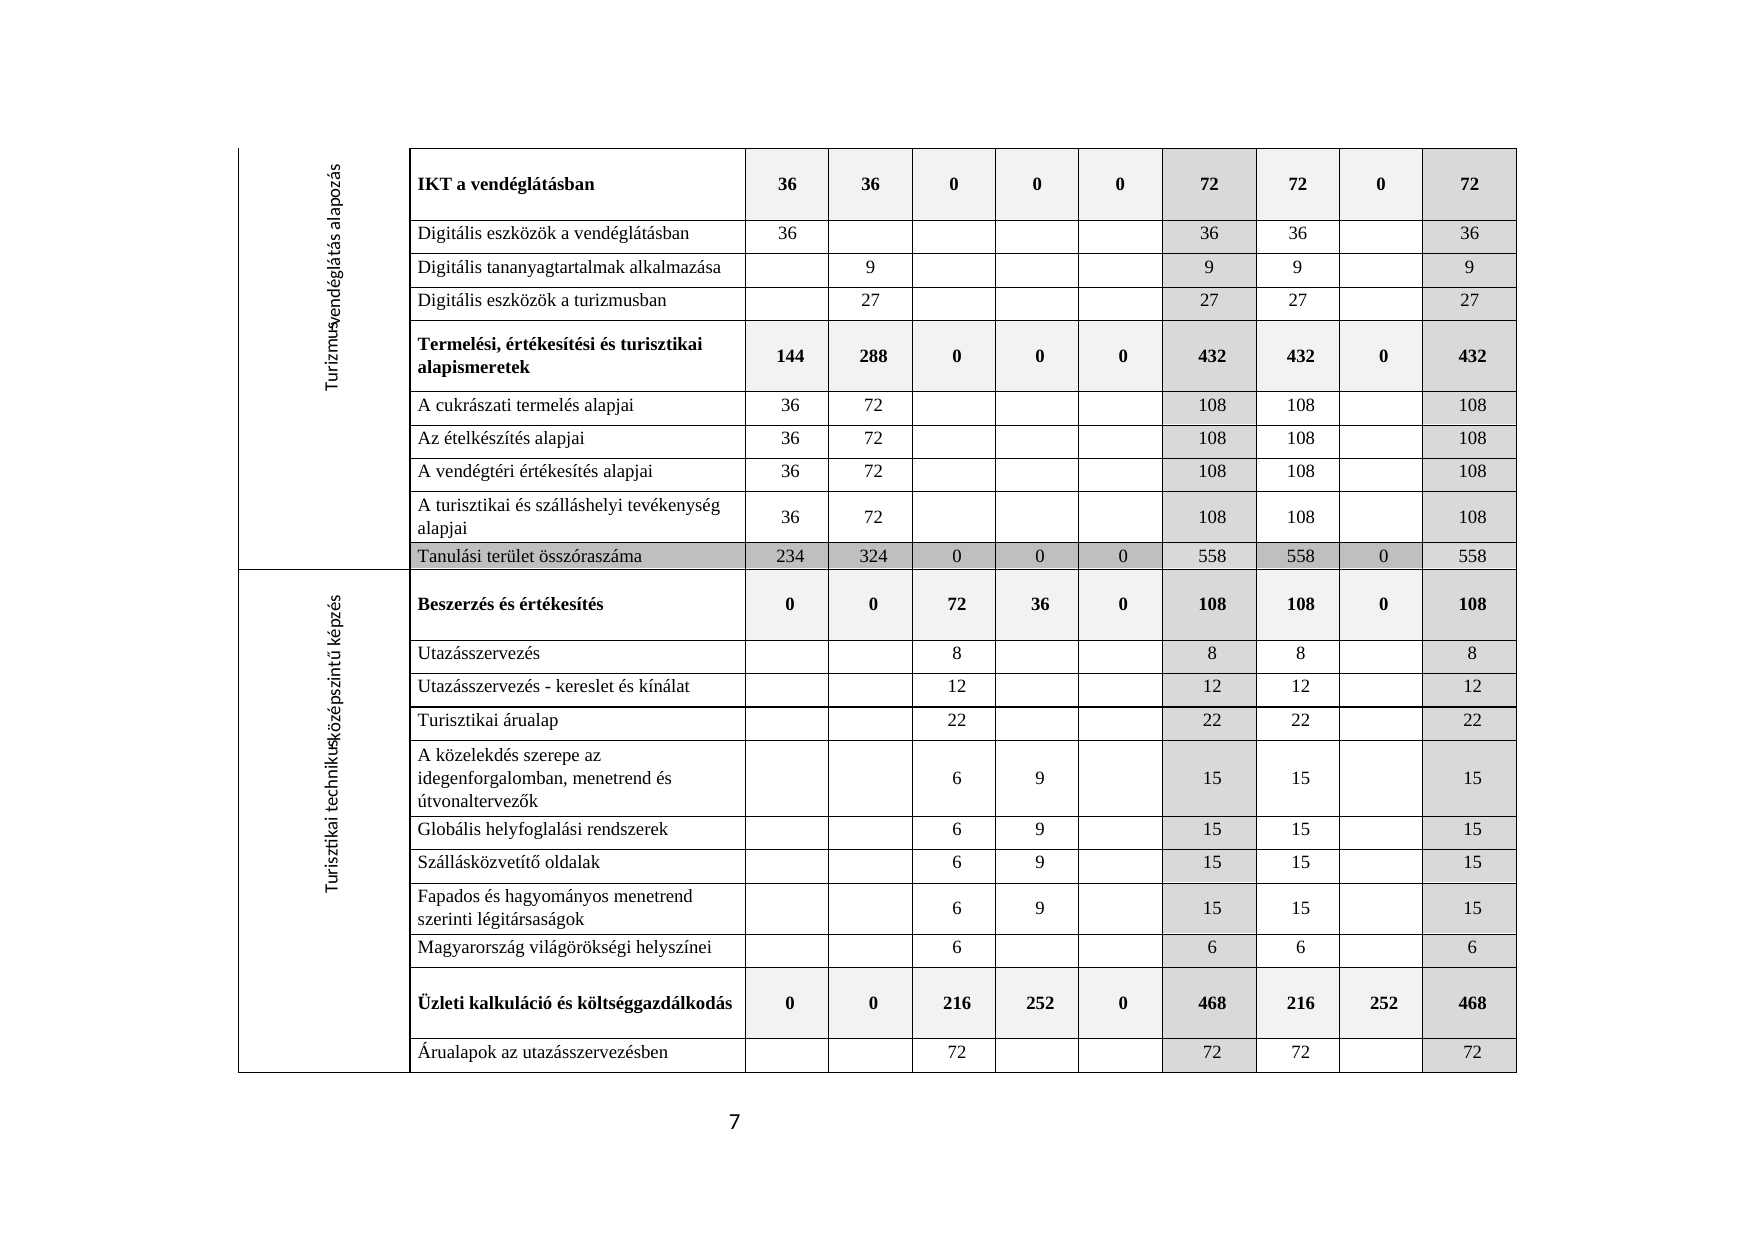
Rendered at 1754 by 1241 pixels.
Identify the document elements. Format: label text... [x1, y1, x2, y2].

table_cell 252 [996, 968, 1078, 1038]
table_cell 15 [1257, 850, 1339, 882]
table_cell 15 [1163, 850, 1256, 882]
table_cell Üzleti kalkuláció és költséggazdálkodás [411, 968, 745, 1038]
table_cell 0 [913, 543, 995, 568]
table_cell 9 [996, 884, 1078, 933]
table_cell 36 [746, 459, 828, 491]
table_cell [996, 935, 1078, 967]
table_cell [746, 708, 828, 740]
table_cell 36 [1423, 221, 1516, 253]
table_cell 6 [913, 817, 995, 849]
table_cell 72 [829, 426, 912, 458]
table_cell 0 [746, 570, 828, 640]
table_cell 12 [1257, 674, 1339, 706]
table_cell 108 [1163, 426, 1256, 458]
table_cell 0 [1340, 149, 1422, 220]
table_cell Digitális eszközök a vendéglátásban [411, 221, 745, 253]
table_cell 108 [1163, 392, 1256, 424]
table_cell [829, 741, 912, 816]
table_cell A turisztikai és szálláshelyi tevékenység alapjai [411, 492, 745, 542]
table_cell A vendégtéri értékesítés alapjai [411, 459, 745, 491]
table_cell 27 [1423, 288, 1516, 320]
table_cell 72 [1163, 1039, 1256, 1072]
table_cell [239, 570, 409, 1072]
table_cell [1079, 674, 1162, 706]
table_cell Termelési, értékesítési és turisztikai alapismeretek [411, 321, 745, 391]
table_cell 108 [1163, 492, 1256, 542]
table_cell [829, 817, 912, 849]
table_cell Árualapok az utazásszervezésben [411, 1039, 745, 1072]
table_cell 15 [1163, 884, 1256, 933]
table_cell [1340, 221, 1422, 253]
table_cell [829, 641, 912, 673]
table_cell 558 [1257, 543, 1339, 568]
table_cell 6 [1423, 935, 1516, 967]
table_cell [829, 674, 912, 706]
table_cell 72 [829, 492, 912, 542]
table_cell 72 [913, 1039, 995, 1072]
table_cell [913, 288, 995, 320]
table_cell 12 [1423, 674, 1516, 706]
table_cell 216 [1257, 968, 1339, 1038]
table_cell 9 [1423, 254, 1516, 287]
table_cell [1079, 288, 1162, 320]
table_cell [1340, 741, 1422, 816]
table_cell 468 [1163, 968, 1256, 1038]
table_cell [996, 492, 1078, 542]
table_cell [996, 641, 1078, 673]
table_cell [1079, 817, 1162, 849]
table_cell [746, 1039, 828, 1072]
table_cell 108 [1423, 426, 1516, 458]
table_cell Beszerzés és értékesítés [411, 570, 745, 640]
table_cell [829, 850, 912, 882]
table_cell 9 [1257, 254, 1339, 287]
table_cell [1340, 492, 1422, 542]
table_cell Digitális tananyagtartalmak alkalmazása [411, 254, 745, 287]
table_cell [829, 221, 912, 253]
table_cell [1079, 708, 1162, 740]
table_cell [1079, 641, 1162, 673]
table_cell 324 [829, 543, 912, 568]
table_cell 72 [913, 570, 995, 640]
table_cell [1340, 708, 1422, 740]
table_cell 9 [996, 817, 1078, 849]
table_cell 22 [1257, 708, 1339, 740]
table_cell [913, 254, 995, 287]
table_cell [913, 492, 995, 542]
table_cell [996, 1039, 1078, 1072]
table_cell [913, 459, 995, 491]
table_cell [746, 254, 828, 287]
table_cell [746, 884, 828, 933]
table_cell 72 [1423, 1039, 1516, 1072]
table_cell 8 [1423, 641, 1516, 673]
table_cell 9 [1163, 254, 1256, 287]
table_cell [996, 254, 1078, 287]
table_cell Utazásszervezés - kereslet és kínálat [411, 674, 745, 706]
table_cell 0 [1340, 321, 1422, 391]
table_cell 108 [1423, 459, 1516, 491]
table_cell 108 [1257, 426, 1339, 458]
table_cell 6 [913, 935, 995, 967]
table_cell 0 [1079, 321, 1162, 391]
table_cell 15 [1423, 884, 1516, 933]
table_cell 0 [1079, 149, 1162, 220]
table_cell 0 [1340, 543, 1422, 568]
table_cell [1079, 1039, 1162, 1072]
table_cell [1079, 459, 1162, 491]
table_cell [996, 708, 1078, 740]
table_cell [1340, 288, 1422, 320]
table_cell [746, 674, 828, 706]
table_cell 15 [1423, 850, 1516, 882]
table_cell Szállásközvetítő oldalak [411, 850, 745, 882]
table_cell 27 [1257, 288, 1339, 320]
table_cell 252 [1340, 968, 1422, 1038]
table_cell 36 [746, 149, 828, 220]
table_cell 72 [829, 459, 912, 491]
table_cell [1079, 935, 1162, 967]
table_cell 0 [996, 321, 1078, 391]
table_cell [1340, 817, 1422, 849]
table_cell [1340, 884, 1422, 933]
table_cell IKT a vendéglátásban [411, 149, 745, 220]
table_cell [1340, 935, 1422, 967]
table_cell 468 [1423, 968, 1516, 1038]
table_cell 9 [996, 741, 1078, 816]
table_cell 144 [746, 321, 828, 391]
table_cell 0 [913, 321, 995, 391]
table_cell 6 [913, 741, 995, 816]
table_cell 72 [829, 392, 912, 424]
table_cell 0 [829, 968, 912, 1038]
table_cell [1340, 850, 1422, 882]
table_cell [1079, 492, 1162, 542]
table_cell 8 [913, 641, 995, 673]
table_cell 36 [996, 570, 1078, 640]
table_cell [829, 884, 912, 933]
table_cell [1340, 426, 1422, 458]
table_cell 108 [1423, 392, 1516, 424]
table_cell 6 [1257, 935, 1339, 967]
table_cell [746, 850, 828, 882]
table_cell 36 [829, 149, 912, 220]
table_cell Digitális eszközök a turizmusban [411, 288, 745, 320]
table_cell 27 [1163, 288, 1256, 320]
table_cell 0 [1079, 543, 1162, 568]
table_cell [1079, 850, 1162, 882]
table_cell 15 [1257, 741, 1339, 816]
table_cell Az ételkészítés alapjai [411, 426, 745, 458]
table_cell 0 [913, 149, 995, 220]
table_cell 108 [1163, 459, 1256, 491]
table_cell 9 [829, 254, 912, 287]
table_cell 12 [913, 674, 995, 706]
table_cell [1340, 674, 1422, 706]
table_cell [1340, 392, 1422, 424]
table_cell [1079, 392, 1162, 424]
table_cell [746, 288, 828, 320]
table_cell [913, 426, 995, 458]
table_cell 0 [1340, 570, 1422, 640]
table_cell 432 [1163, 321, 1256, 391]
table_cell [1079, 221, 1162, 253]
table_cell 27 [829, 288, 912, 320]
table_cell [746, 641, 828, 673]
table_cell 0 [1079, 570, 1162, 640]
table_cell 0 [746, 968, 828, 1038]
table_cell [1340, 459, 1422, 491]
table_cell 36 [746, 492, 828, 542]
table_cell 72 [1163, 149, 1256, 220]
table_cell 234 [746, 543, 828, 568]
table_cell 72 [1257, 1039, 1339, 1072]
table_cell [913, 221, 995, 253]
table_cell [829, 935, 912, 967]
table_cell 36 [746, 221, 828, 253]
table_cell Tanulási terület összóraszáma [411, 543, 745, 568]
table_cell 12 [1163, 674, 1256, 706]
table_cell [746, 817, 828, 849]
table_cell 108 [1257, 459, 1339, 491]
table_cell 15 [1257, 884, 1339, 933]
table_cell 36 [1163, 221, 1256, 253]
table_cell [1079, 884, 1162, 933]
table_cell [1340, 1039, 1422, 1072]
table_cell [746, 935, 828, 967]
table_cell [1079, 254, 1162, 287]
table_cell [996, 288, 1078, 320]
table_cell [1079, 426, 1162, 458]
table_cell Utazásszervezés [411, 641, 745, 673]
table_cell [996, 392, 1078, 424]
table_cell [913, 392, 995, 424]
table_cell Fapados és hagyományos menetrend szerinti légitársaságok [411, 884, 745, 933]
table_cell 108 [1257, 492, 1339, 542]
table_cell 0 [1079, 968, 1162, 1038]
table_cell 108 [1257, 570, 1339, 640]
table_cell 15 [1423, 741, 1516, 816]
table_cell [1079, 741, 1162, 816]
table_cell Globális helyfoglalási rendszerek [411, 817, 745, 849]
table_cell 216 [913, 968, 995, 1038]
table_cell 15 [1257, 817, 1339, 849]
table_cell 0 [996, 149, 1078, 220]
table_cell 8 [1163, 641, 1256, 673]
table_cell A közelekdés szerepe az idegenforgalomban, menetrend és útvonaltervezők [411, 741, 745, 816]
table_cell 0 [829, 570, 912, 640]
table_cell 22 [1163, 708, 1256, 740]
table_cell Magyarország világörökségi helyszínei [411, 935, 745, 967]
table_cell [996, 426, 1078, 458]
table_cell 108 [1423, 570, 1516, 640]
table_cell [746, 741, 828, 816]
table_cell 72 [1257, 149, 1339, 220]
table_cell 108 [1423, 492, 1516, 542]
table_cell 8 [1257, 641, 1339, 673]
table_cell 72 [1423, 149, 1516, 220]
table_cell [1340, 641, 1422, 673]
table_cell [996, 674, 1078, 706]
table_cell 36 [746, 426, 828, 458]
table_cell 15 [1163, 741, 1256, 816]
table_cell 22 [1423, 708, 1516, 740]
table_cell [829, 1039, 912, 1072]
table_cell 108 [1163, 570, 1256, 640]
table_cell [996, 459, 1078, 491]
table_cell 6 [913, 850, 995, 882]
table_cell 0 [996, 543, 1078, 568]
table_cell 15 [1423, 817, 1516, 849]
table_cell 432 [1423, 321, 1516, 391]
table_cell 9 [996, 850, 1078, 882]
table_cell 15 [1163, 817, 1256, 849]
table_cell 36 [746, 392, 828, 424]
table_cell [996, 221, 1078, 253]
table_cell [829, 708, 912, 740]
table_cell 432 [1257, 321, 1339, 391]
table_cell A cukrászati termelés alapjai [411, 392, 745, 424]
table_cell 108 [1257, 392, 1339, 424]
table_cell 36 [1257, 221, 1339, 253]
table_cell 22 [913, 708, 995, 740]
table_cell 288 [829, 321, 912, 391]
table_cell [1340, 254, 1422, 287]
table_cell 6 [913, 884, 995, 933]
table_cell 6 [1163, 935, 1256, 967]
table_cell 558 [1163, 543, 1256, 568]
table_cell Turisztikai árualap [411, 708, 745, 740]
table_cell 558 [1423, 543, 1516, 568]
